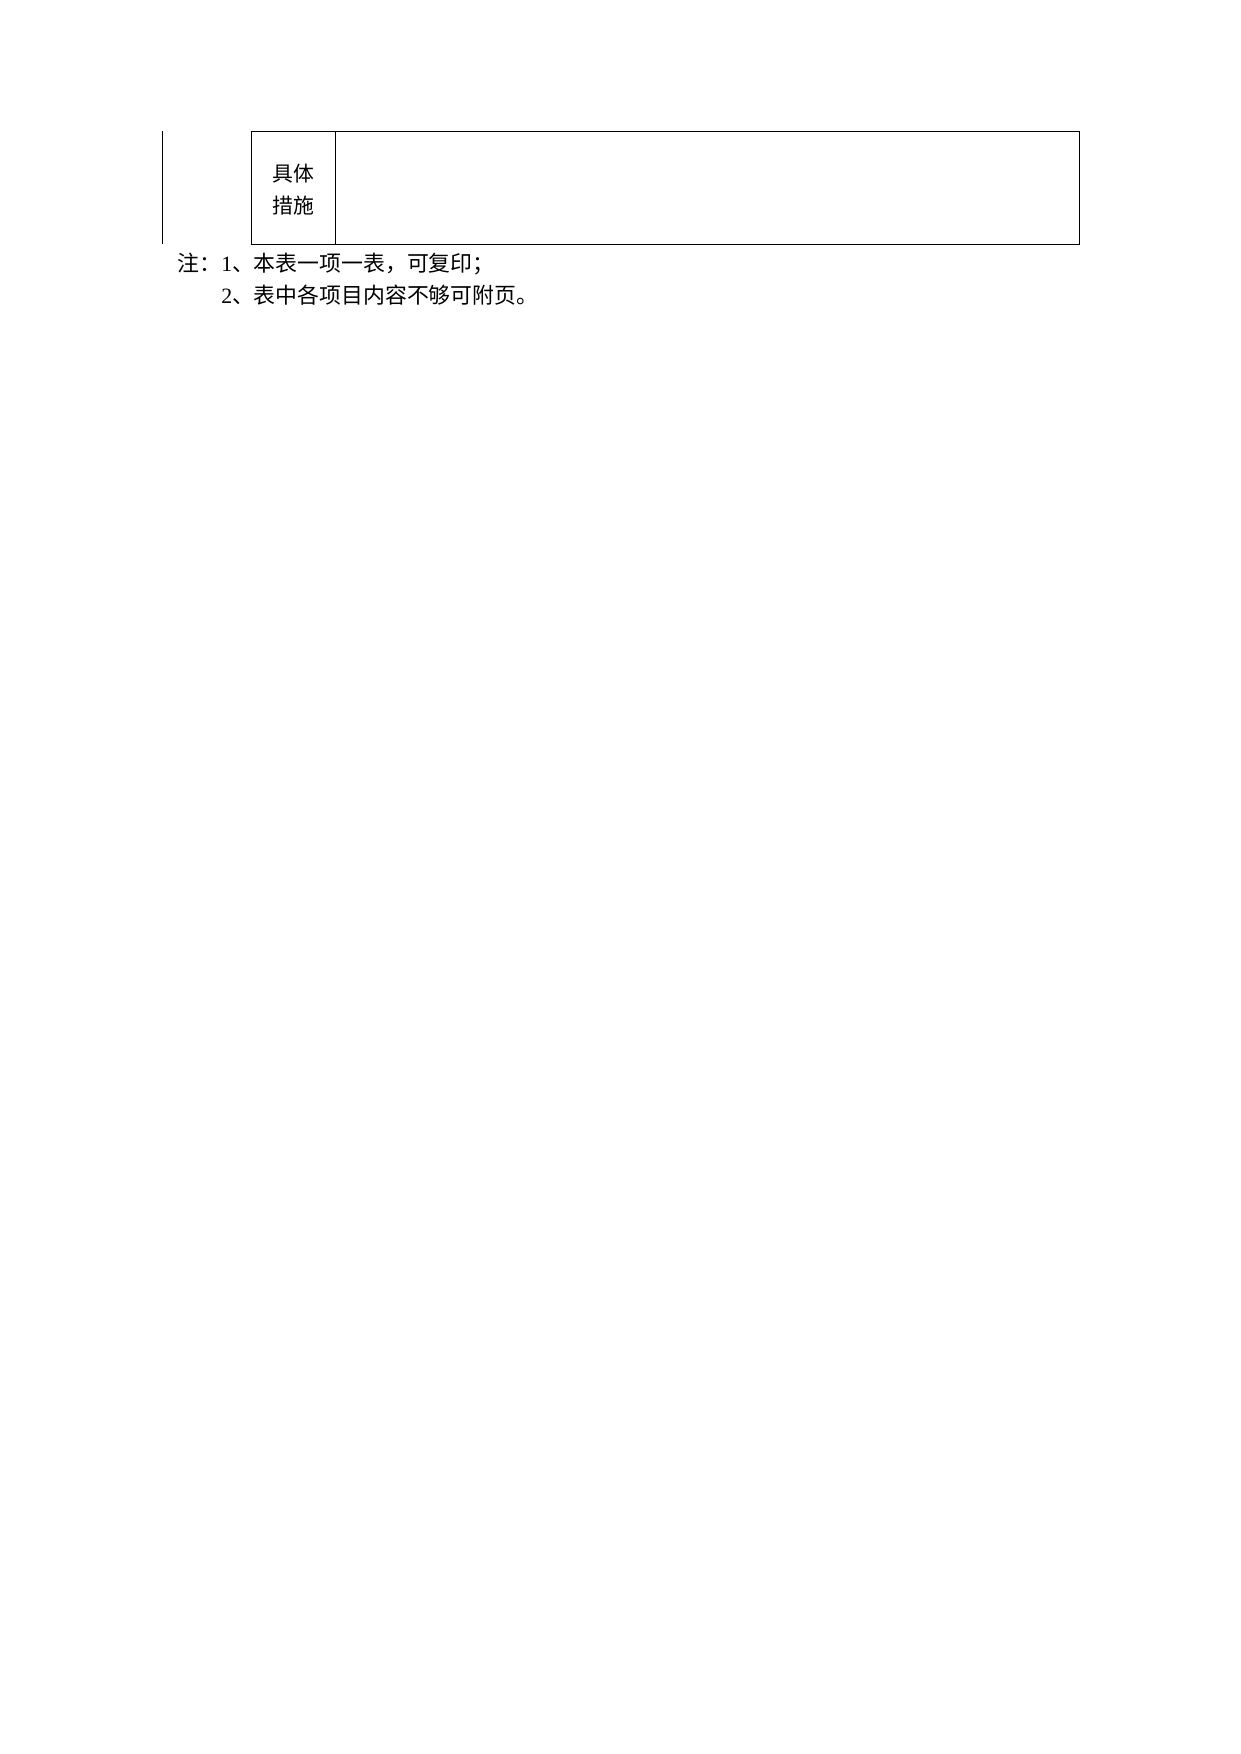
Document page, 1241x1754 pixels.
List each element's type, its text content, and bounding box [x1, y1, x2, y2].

text 2、表中各项目内容不够可附页。 [177, 278, 1063, 310]
text 注：1、本表一项一表，可复印； [177, 245, 1063, 278]
table_cell [336, 132, 1079, 244]
table_cell 具体措施 [252, 132, 335, 244]
